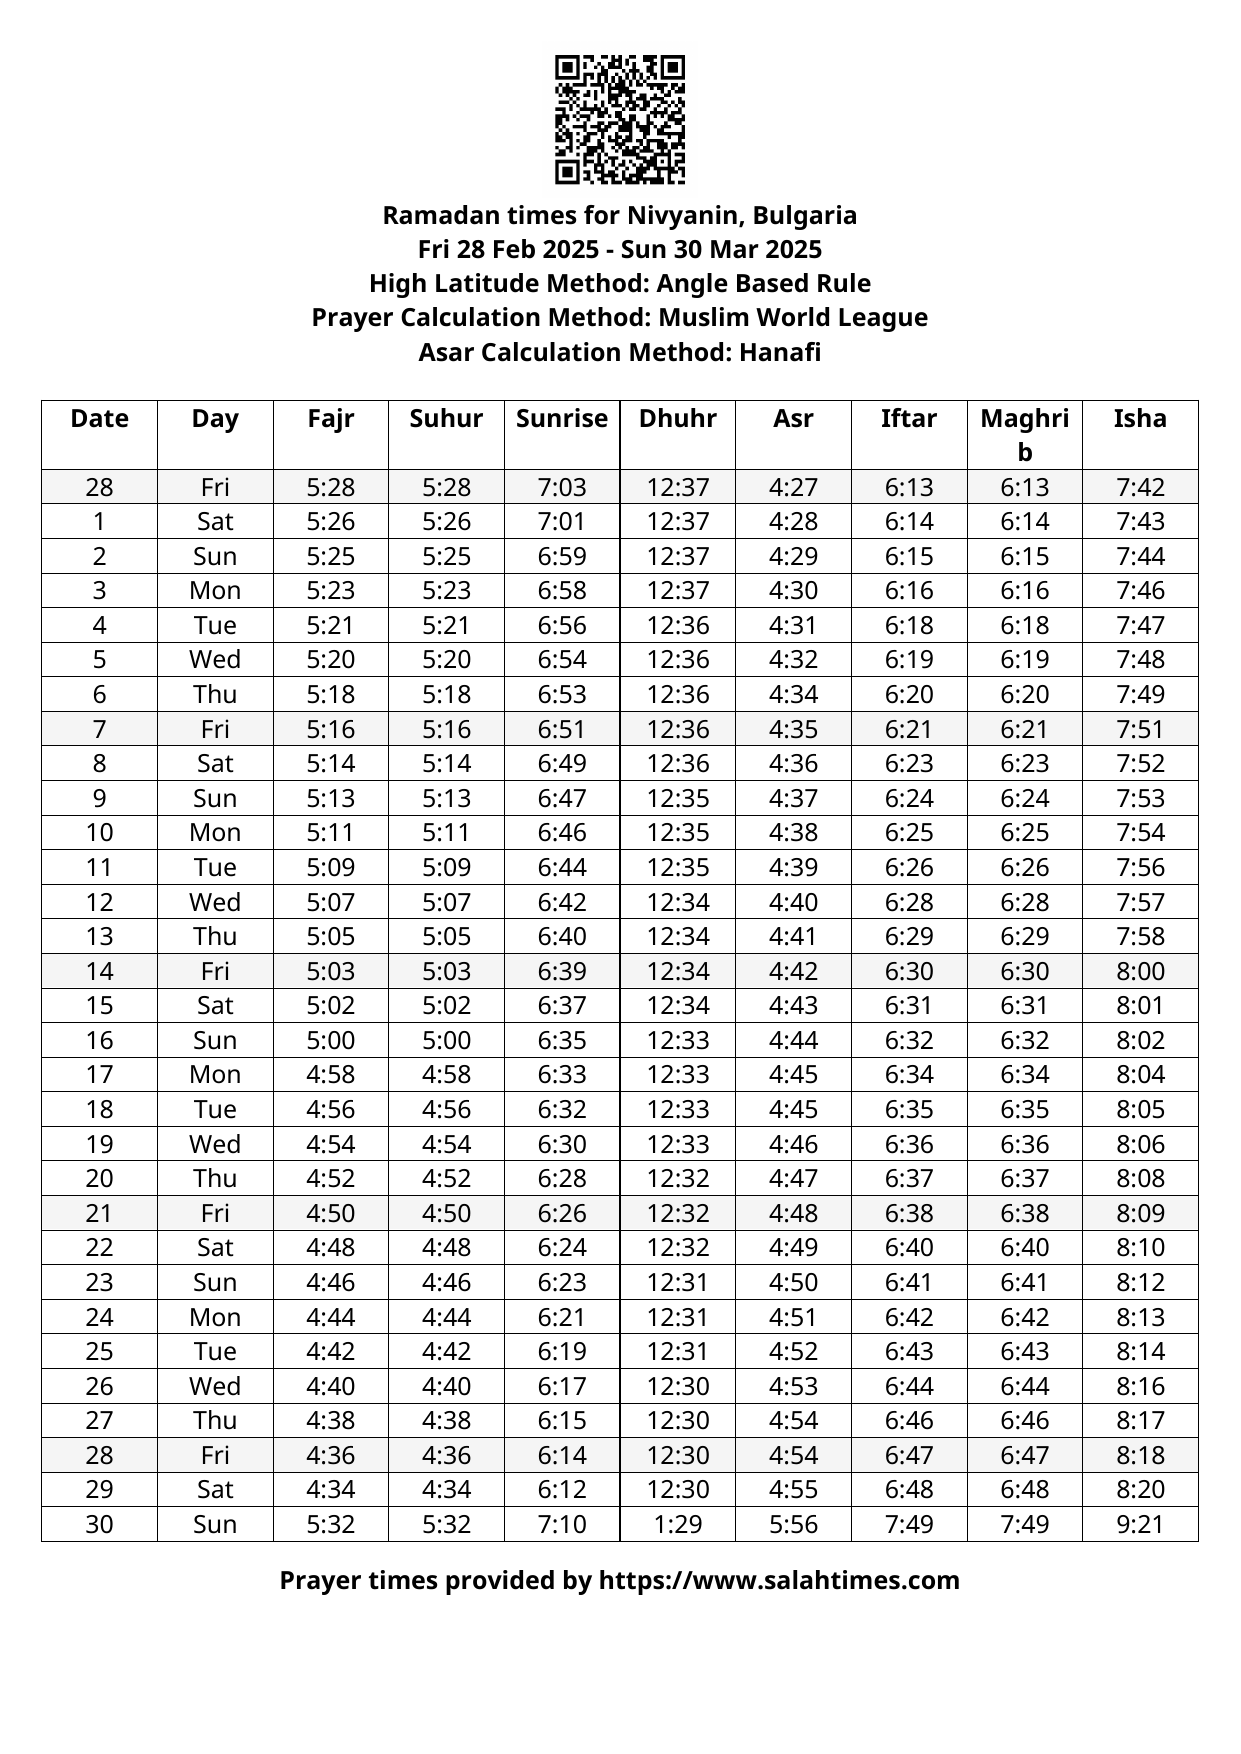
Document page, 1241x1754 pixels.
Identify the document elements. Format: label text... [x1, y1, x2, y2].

table_cell 9:21 [1083, 1507, 1198, 1541]
table_cell 6:37 [852, 1161, 967, 1195]
table_cell 4:53 [736, 1369, 851, 1402]
table_cell 14 [42, 954, 157, 987]
table_cell 4:45 [736, 1058, 851, 1091]
table_cell 4:54 [389, 1127, 504, 1160]
table_cell Thu [158, 1404, 273, 1437]
table_cell 4:32 [736, 643, 851, 676]
table_cell 6:47 [505, 781, 619, 814]
table_cell 6:19 [852, 643, 967, 676]
table_cell Thu [158, 1161, 273, 1195]
table_cell 4:34 [736, 677, 851, 711]
table_cell 7:42 [1083, 470, 1198, 503]
table_cell 12:37 [621, 470, 735, 503]
table_cell 4:43 [736, 989, 851, 1022]
table_cell 8:05 [1083, 1092, 1198, 1126]
table_header Day [158, 401, 273, 469]
table_cell 5:03 [274, 954, 388, 987]
table_cell 8:09 [1083, 1196, 1198, 1229]
table_cell 6:49 [505, 746, 619, 780]
table_cell 12:37 [621, 539, 735, 572]
table_cell 7:03 [505, 470, 619, 503]
table_cell 6:37 [968, 1161, 1082, 1195]
table_cell 12:32 [621, 1196, 735, 1229]
table_cell 4:38 [736, 816, 851, 849]
table_cell 6:38 [968, 1196, 1082, 1229]
table_cell 6:58 [505, 574, 619, 607]
table_cell 7:54 [1083, 816, 1198, 849]
text Prayer times provided by https://www.salahtimes.com [42, 1563, 1198, 1597]
table_cell 6:14 [852, 504, 967, 538]
table_cell 6:16 [968, 574, 1082, 607]
table_cell 15 [42, 989, 157, 1022]
table_cell 6:42 [968, 1300, 1082, 1333]
table_cell Fri [158, 712, 273, 745]
table_cell 6:28 [852, 885, 967, 918]
table_cell 6:35 [968, 1092, 1082, 1126]
table_cell 8:20 [1083, 1473, 1198, 1506]
table_cell Sun [158, 1023, 273, 1057]
table_cell Sun [158, 781, 273, 814]
table_cell 5:21 [274, 608, 388, 642]
table_cell 13 [42, 919, 157, 953]
table_cell 12:33 [621, 1023, 735, 1057]
table_cell 6:40 [852, 1231, 967, 1264]
table_cell 4:38 [274, 1404, 388, 1437]
table_cell 5:02 [389, 989, 504, 1022]
table_cell 7:49 [1083, 677, 1198, 711]
table_cell 4:52 [389, 1161, 504, 1195]
table_cell 8:10 [1083, 1231, 1198, 1264]
table_cell Mon [158, 1300, 273, 1333]
table_cell 4:41 [736, 919, 851, 953]
table_cell 4:50 [389, 1196, 504, 1229]
table_cell 4:58 [274, 1058, 388, 1091]
table_cell 2 [42, 539, 157, 572]
table_cell 7:56 [1083, 850, 1198, 884]
table_cell 6:24 [852, 781, 967, 814]
table_cell 6:13 [968, 470, 1082, 503]
table_cell 4:44 [274, 1300, 388, 1333]
table_cell 1 [42, 504, 157, 538]
table_cell 7:52 [1083, 746, 1198, 780]
table_cell 4:42 [736, 954, 851, 987]
table_cell 5:16 [389, 712, 504, 745]
table_cell 12:34 [621, 919, 735, 953]
table_cell 6:46 [852, 1404, 967, 1437]
table_cell 4:36 [389, 1438, 504, 1472]
table_header Isha [1083, 401, 1198, 469]
table_cell Wed [158, 1127, 273, 1160]
table_cell 6:25 [852, 816, 967, 849]
table_cell 19 [42, 1127, 157, 1160]
table_cell 6:28 [968, 885, 1082, 918]
table_cell 7:10 [505, 1507, 619, 1541]
table_cell 6:34 [852, 1058, 967, 1091]
table_cell 5:25 [274, 539, 388, 572]
table_cell 4:29 [736, 539, 851, 572]
table_cell 6:54 [505, 643, 619, 676]
table_cell 6:53 [505, 677, 619, 711]
table_cell 7:51 [1083, 712, 1198, 745]
table_cell 6:26 [852, 850, 967, 884]
table_cell 4:40 [274, 1369, 388, 1402]
table_cell 4:50 [736, 1265, 851, 1299]
table_cell 6 [42, 677, 157, 711]
table_cell 4:34 [274, 1473, 388, 1506]
table_cell 6:23 [852, 746, 967, 780]
table_cell Fri [158, 470, 273, 503]
table_cell 6:26 [505, 1196, 619, 1229]
table_cell 5:26 [274, 504, 388, 538]
table_cell 3 [42, 574, 157, 607]
table_cell 7 [42, 712, 157, 745]
table_cell Fri [158, 1438, 273, 1472]
text Fri 28 Feb 2025 - Sun 30 Mar 2025 [42, 232, 1198, 266]
table_cell 12:35 [621, 816, 735, 849]
table_cell 5:28 [389, 470, 504, 503]
table_cell Tue [158, 1334, 273, 1368]
table_cell 30 [42, 1507, 157, 1541]
table_cell 7:58 [1083, 919, 1198, 953]
table_cell Thu [158, 677, 273, 711]
table_cell 4 [42, 608, 157, 642]
table_cell 27 [42, 1404, 157, 1437]
table_cell 5:14 [389, 746, 504, 780]
table_cell 4:38 [389, 1404, 504, 1437]
table_cell 12:31 [621, 1334, 735, 1368]
table_cell 8:00 [1083, 954, 1198, 987]
table_cell Sat [158, 1473, 273, 1506]
table_cell 6:42 [505, 885, 619, 918]
table_cell 9 [42, 781, 157, 814]
table_cell 7:53 [1083, 781, 1198, 814]
table_cell 4:48 [736, 1196, 851, 1229]
table_cell 17 [42, 1058, 157, 1091]
table_cell 6:31 [968, 989, 1082, 1022]
table_cell 4:47 [736, 1161, 851, 1195]
table_cell 6:47 [968, 1438, 1082, 1472]
table_cell 4:52 [274, 1161, 388, 1195]
table_cell 4:58 [389, 1058, 504, 1091]
table_cell 24 [42, 1300, 157, 1333]
table_cell 4:48 [274, 1231, 388, 1264]
table_cell 12:36 [621, 677, 735, 711]
table_cell 6:14 [505, 1438, 619, 1472]
table_cell 6:20 [968, 677, 1082, 711]
table_cell Wed [158, 885, 273, 918]
table_cell 8:08 [1083, 1161, 1198, 1195]
table_cell 4:46 [389, 1265, 504, 1299]
table_cell Sun [158, 1265, 273, 1299]
table_cell 6:44 [968, 1369, 1082, 1402]
table_cell 21 [42, 1196, 157, 1229]
table_cell Mon [158, 574, 273, 607]
table_cell 6:44 [505, 850, 619, 884]
table_cell 11 [42, 850, 157, 884]
table_cell 6:24 [968, 781, 1082, 814]
table_cell 12:36 [621, 608, 735, 642]
table_cell 6:35 [505, 1023, 619, 1057]
table_cell 12:37 [621, 574, 735, 607]
table_cell 8:02 [1083, 1023, 1198, 1057]
table_header Iftar [852, 401, 967, 469]
table_cell Sat [158, 989, 273, 1022]
table_cell 6:19 [505, 1334, 619, 1368]
table_cell 6:47 [852, 1438, 967, 1472]
table_cell 4:30 [736, 574, 851, 607]
table_cell 22 [42, 1231, 157, 1264]
table_header Asr [736, 401, 851, 469]
table_header Date [42, 401, 157, 469]
table_cell 4:50 [274, 1196, 388, 1229]
table_cell 6:23 [968, 746, 1082, 780]
table_cell 7:49 [852, 1507, 967, 1541]
table_cell 6:36 [968, 1127, 1082, 1160]
table_cell 8:01 [1083, 989, 1198, 1022]
table_cell 7:46 [1083, 574, 1198, 607]
table_cell 7:48 [1083, 643, 1198, 676]
text Prayer Calculation Method: Muslim World League [42, 300, 1198, 334]
table_cell Tue [158, 850, 273, 884]
table_cell Mon [158, 816, 273, 849]
table_cell 12:34 [621, 989, 735, 1022]
table_cell Sun [158, 539, 273, 572]
table_cell 6:40 [505, 919, 619, 953]
table_cell 6:26 [968, 850, 1082, 884]
table_cell 4:40 [389, 1369, 504, 1402]
table_cell 5:13 [389, 781, 504, 814]
table_cell 16 [42, 1023, 157, 1057]
table_cell 6:36 [852, 1127, 967, 1160]
table_cell 5:07 [274, 885, 388, 918]
table_cell Fri [158, 1196, 273, 1229]
table_cell 6:46 [968, 1404, 1082, 1437]
table_cell 6:24 [505, 1231, 619, 1264]
table_cell 5:07 [389, 885, 504, 918]
table_cell 5:23 [389, 574, 504, 607]
table_cell 4:49 [736, 1231, 851, 1264]
table_cell 26 [42, 1369, 157, 1402]
table_header Maghrib [968, 401, 1082, 469]
table_cell 5:13 [274, 781, 388, 814]
table_cell 5:28 [274, 470, 388, 503]
table_cell 6:18 [852, 608, 967, 642]
table_cell 12:35 [621, 850, 735, 884]
table_cell 6:29 [852, 919, 967, 953]
table_cell Fri [158, 954, 273, 987]
table_cell 8:13 [1083, 1300, 1198, 1333]
table_cell 8:16 [1083, 1369, 1198, 1402]
table_cell 5:05 [274, 919, 388, 953]
table_cell Wed [158, 1369, 273, 1402]
table_cell 10 [42, 816, 157, 849]
table_cell 12:33 [621, 1058, 735, 1091]
table_cell 4:51 [736, 1300, 851, 1333]
table_cell Sun [158, 1507, 273, 1541]
table_cell 5 [42, 643, 157, 676]
table_cell 6:41 [968, 1265, 1082, 1299]
table_cell 4:35 [736, 712, 851, 745]
table_cell 4:54 [736, 1404, 851, 1437]
table_cell 29 [42, 1473, 157, 1506]
table_cell 6:13 [852, 470, 967, 503]
table_cell 6:15 [968, 539, 1082, 572]
table_cell 12:33 [621, 1092, 735, 1126]
table_cell 6:15 [852, 539, 967, 572]
table_cell 6:20 [852, 677, 967, 711]
table_cell Sat [158, 746, 273, 780]
table_cell 7:01 [505, 504, 619, 538]
table_cell 12:37 [621, 504, 735, 538]
table_cell 5:32 [389, 1507, 504, 1541]
table_cell 7:57 [1083, 885, 1198, 918]
table_cell 4:45 [736, 1092, 851, 1126]
table_cell 4:56 [274, 1092, 388, 1126]
text High Latitude Method: Angle Based Rule [42, 266, 1198, 300]
table_cell 6:48 [852, 1473, 967, 1506]
table_cell 6:38 [852, 1196, 967, 1229]
table_cell 12:35 [621, 781, 735, 814]
table_cell 5:20 [274, 643, 388, 676]
table_cell 12:31 [621, 1265, 735, 1299]
table_cell 6:23 [505, 1265, 619, 1299]
table_cell Sat [158, 504, 273, 538]
table_cell 6:15 [505, 1404, 619, 1437]
table_cell 12:32 [621, 1231, 735, 1264]
table_cell 6:40 [968, 1231, 1082, 1264]
table_cell 20 [42, 1161, 157, 1195]
table_cell Mon [158, 1058, 273, 1091]
table_cell 5:03 [389, 954, 504, 987]
table_cell 6:56 [505, 608, 619, 642]
table_cell 7:43 [1083, 504, 1198, 538]
table_header Fajr [274, 401, 388, 469]
table_cell 6:16 [852, 574, 967, 607]
table_cell 12:30 [621, 1369, 735, 1402]
table_cell 18 [42, 1092, 157, 1126]
table_header Suhur [389, 401, 504, 469]
table_cell 28 [42, 470, 157, 503]
table_cell 6:32 [505, 1092, 619, 1126]
table_cell 12:33 [621, 1127, 735, 1160]
table_cell 12:36 [621, 643, 735, 676]
table_cell 6:31 [852, 989, 967, 1022]
table_cell 6:33 [505, 1058, 619, 1091]
table_cell 4:46 [274, 1265, 388, 1299]
table_cell 1:29 [621, 1507, 735, 1541]
table_cell 5:32 [274, 1507, 388, 1541]
table_cell 12:30 [621, 1404, 735, 1437]
table_cell 5:11 [389, 816, 504, 849]
table_cell 4:31 [736, 608, 851, 642]
table_cell 4:36 [274, 1438, 388, 1472]
table_cell 6:43 [968, 1334, 1082, 1368]
table_cell 6:48 [968, 1473, 1082, 1506]
table_cell 4:54 [274, 1127, 388, 1160]
table_cell 6:41 [852, 1265, 967, 1299]
table_cell 4:48 [389, 1231, 504, 1264]
table_cell 6:34 [968, 1058, 1082, 1091]
table_cell 8:17 [1083, 1404, 1198, 1437]
table_cell 4:44 [736, 1023, 851, 1057]
table_cell 6:18 [968, 608, 1082, 642]
table_cell 5:16 [274, 712, 388, 745]
table_cell 6:32 [968, 1023, 1082, 1057]
table_cell 4:42 [389, 1334, 504, 1368]
table_cell 5:09 [274, 850, 388, 884]
table_cell 6:28 [505, 1161, 619, 1195]
table_cell 12:34 [621, 954, 735, 987]
table_cell 6:44 [852, 1369, 967, 1402]
table_cell 6:37 [505, 989, 619, 1022]
table_cell 4:28 [736, 504, 851, 538]
table_cell 4:55 [736, 1473, 851, 1506]
table_cell 6:30 [852, 954, 967, 987]
table_cell 6:39 [505, 954, 619, 987]
table_header Dhuhr [621, 401, 735, 469]
table_cell 4:42 [274, 1334, 388, 1368]
table_cell 6:12 [505, 1473, 619, 1506]
table_cell 5:25 [389, 539, 504, 572]
table_cell Tue [158, 1092, 273, 1126]
table_cell 5:18 [389, 677, 504, 711]
table_cell 4:27 [736, 470, 851, 503]
text Asar Calculation Method: Hanafi [42, 334, 1198, 368]
table_cell 4:44 [389, 1300, 504, 1333]
table_cell 5:14 [274, 746, 388, 780]
table_cell 5:02 [274, 989, 388, 1022]
table_cell 5:26 [389, 504, 504, 538]
table_header Sunrise [505, 401, 619, 469]
table_cell 4:34 [389, 1473, 504, 1506]
table_cell 4:52 [736, 1334, 851, 1368]
table_cell 6:21 [505, 1300, 619, 1333]
table_cell 5:09 [389, 850, 504, 884]
table_cell 6:43 [852, 1334, 967, 1368]
table_cell 8:14 [1083, 1334, 1198, 1368]
table_cell 6:30 [505, 1127, 619, 1160]
table_cell 6:35 [852, 1092, 967, 1126]
table_cell 5:00 [274, 1023, 388, 1057]
text Ramadan times for Nivyanin, Bulgaria [42, 198, 1198, 232]
table_cell 4:39 [736, 850, 851, 884]
table_cell 5:11 [274, 816, 388, 849]
table_cell 6:42 [852, 1300, 967, 1333]
table_cell 12:34 [621, 885, 735, 918]
table_cell 12 [42, 885, 157, 918]
table_cell 5:00 [389, 1023, 504, 1057]
table_cell 5:05 [389, 919, 504, 953]
table_cell 6:17 [505, 1369, 619, 1402]
table_cell 28 [42, 1438, 157, 1472]
table_cell 6:19 [968, 643, 1082, 676]
table_cell 6:32 [852, 1023, 967, 1057]
table_cell 7:47 [1083, 608, 1198, 642]
table_cell 6:46 [505, 816, 619, 849]
table_cell 12:32 [621, 1161, 735, 1195]
table_cell 8:06 [1083, 1127, 1198, 1160]
table_cell 6:30 [968, 954, 1082, 987]
table_cell 4:46 [736, 1127, 851, 1160]
table_cell 6:29 [968, 919, 1082, 953]
table_cell 12:30 [621, 1438, 735, 1472]
table_cell 6:59 [505, 539, 619, 572]
table_cell 12:30 [621, 1473, 735, 1506]
table_cell 12:31 [621, 1300, 735, 1333]
table_cell 7:49 [968, 1507, 1082, 1541]
table_cell 6:14 [968, 504, 1082, 538]
table_cell 4:36 [736, 746, 851, 780]
table_cell 6:21 [852, 712, 967, 745]
table_cell 12:36 [621, 712, 735, 745]
table_cell 5:23 [274, 574, 388, 607]
table_cell Thu [158, 919, 273, 953]
table_cell 8:18 [1083, 1438, 1198, 1472]
table_cell 8 [42, 746, 157, 780]
table_cell 4:37 [736, 781, 851, 814]
table_cell 25 [42, 1334, 157, 1368]
table_cell Sat [158, 1231, 273, 1264]
table_cell 12:36 [621, 746, 735, 780]
table_cell 5:20 [389, 643, 504, 676]
table_cell 8:04 [1083, 1058, 1198, 1091]
table_cell 23 [42, 1265, 157, 1299]
table_cell 7:44 [1083, 539, 1198, 572]
table_cell 5:18 [274, 677, 388, 711]
table_cell 4:56 [389, 1092, 504, 1126]
table_cell 6:51 [505, 712, 619, 745]
table_cell 8:12 [1083, 1265, 1198, 1299]
table_cell 6:21 [968, 712, 1082, 745]
table_cell 6:25 [968, 816, 1082, 849]
table_cell 5:21 [389, 608, 504, 642]
table_cell Wed [158, 643, 273, 676]
table_cell 4:40 [736, 885, 851, 918]
table_cell 5:56 [736, 1507, 851, 1541]
picture [542, 41, 699, 198]
table_cell 4:54 [736, 1438, 851, 1472]
table_cell Tue [158, 608, 273, 642]
